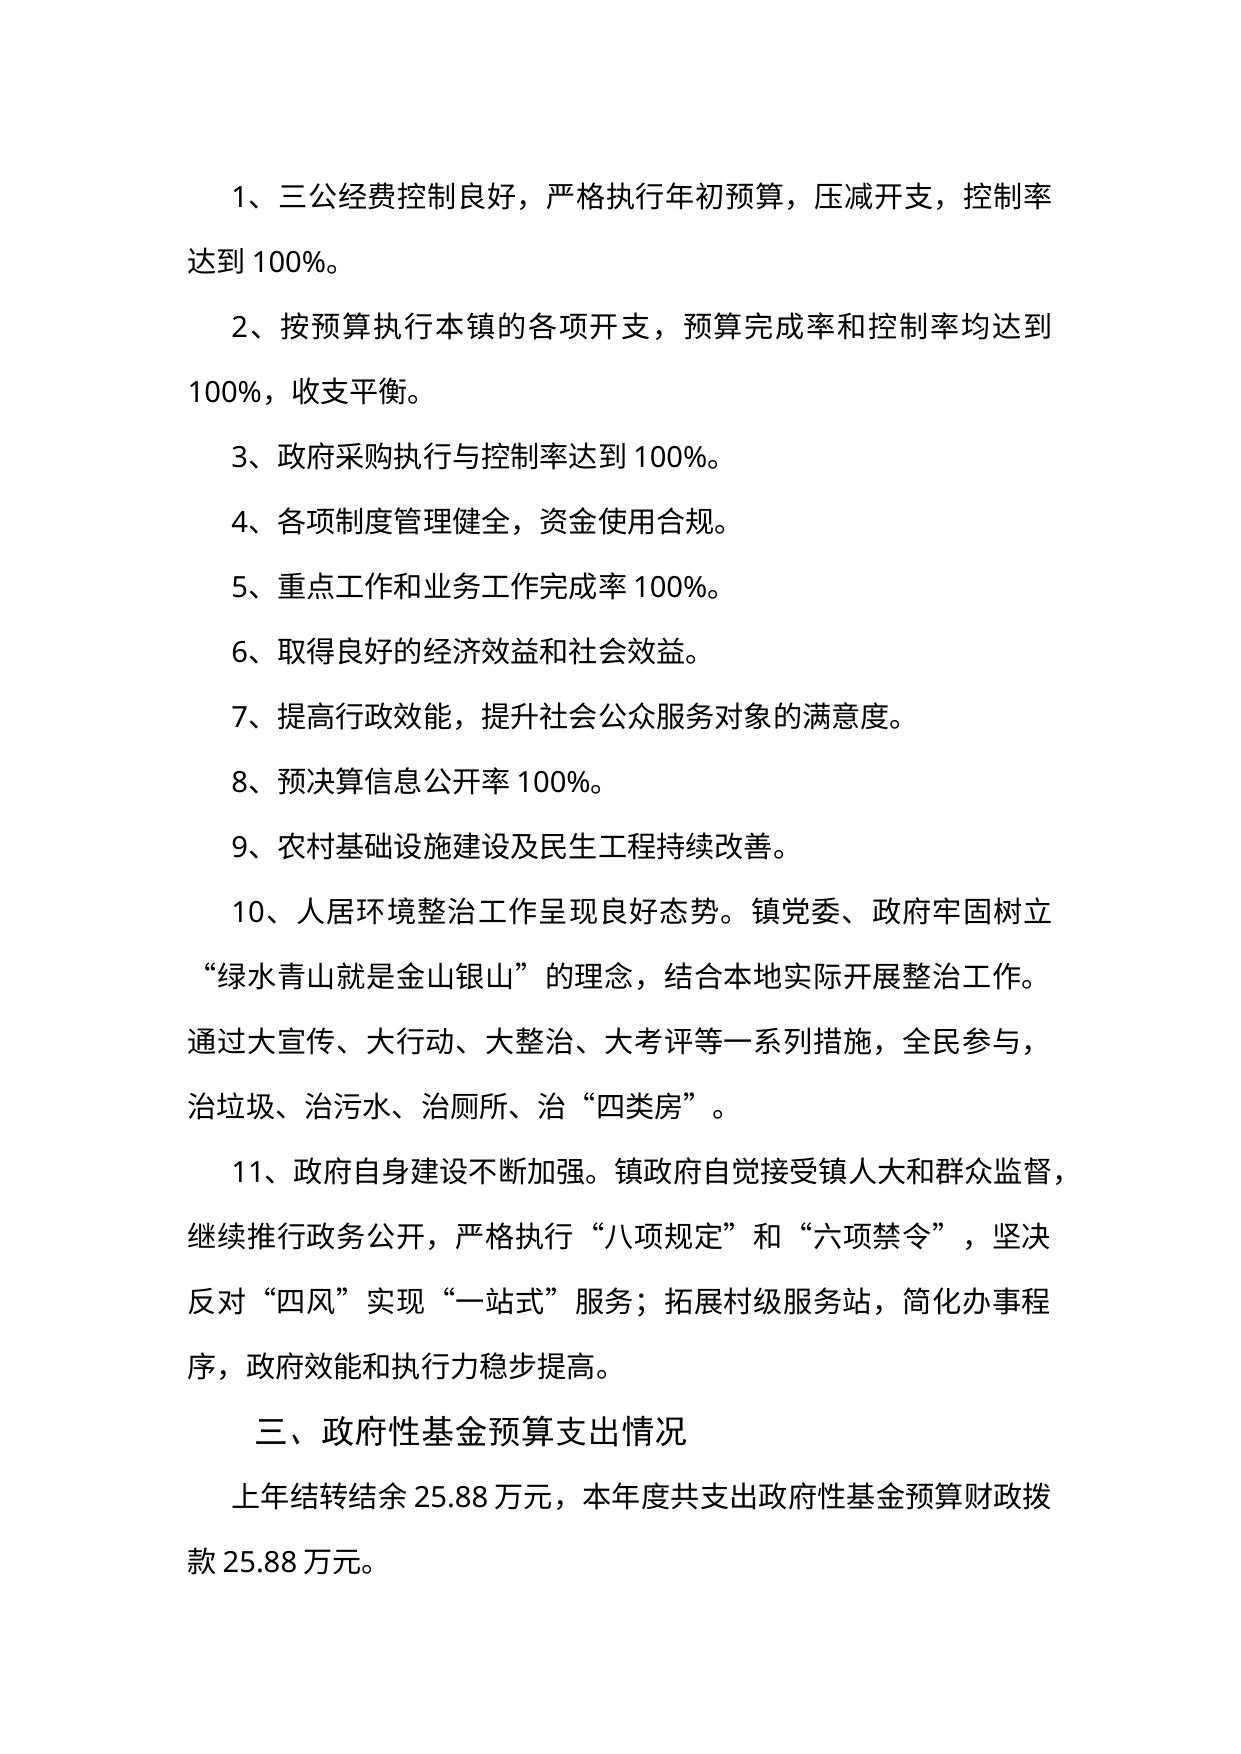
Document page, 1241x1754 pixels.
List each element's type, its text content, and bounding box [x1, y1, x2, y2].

list 10、人居环境整治工作呈现良好态势。镇党委、政府牢固树立“绿水青山就是金山银山”的理念，结合本地实际开展整治工作。通过大宣传、大行动、大整治、大考评等一系列措施，全民参与，治垃圾、治污水、治厕所、治“四类房”。 [187, 877, 1053, 1137]
list 2、按预算执行本镇的各项开支，预算完成率和控制率均达到100%，收支平衡。 [187, 292, 1053, 422]
list 5、重点工作和业务工作完成率100%。 [187, 552, 1053, 617]
list 三、政府性基金预算支出情况 [187, 1397, 1053, 1462]
list 3、政府采购执行与控制率达到100%。 [187, 422, 1053, 487]
list 6、取得良好的经济效益和社会效益。 [187, 617, 1053, 682]
list 1、三公经费控制良好，严格执行年初预算，压减开支，控制率达到100%。 [187, 162, 1053, 292]
list 11、政府自身建设不断加强。镇政府自觉接受镇人大和群众监督，继续推行政务公开，严格执行“八项规定”和“六项禁令”，坚决反对“四风”实现“一站式”服务；拓展村级服务站，简化办事程序，政府效能和执行力稳步提高。 [187, 1137, 1053, 1397]
list 9、农村基础设施建设及民生工程持续改善。 [187, 812, 1053, 877]
list 7、提高行政效能，提升社会公众服务对象的满意度。 [187, 682, 1053, 747]
list 4、各项制度管理健全，资金使用合规。 [187, 487, 1053, 552]
list 上年结转结余25.88万元，本年度共支出政府性基金预算财政拨款25.88万元。 [187, 1462, 1053, 1592]
list 8、预决算信息公开率100%。 [187, 747, 1053, 812]
